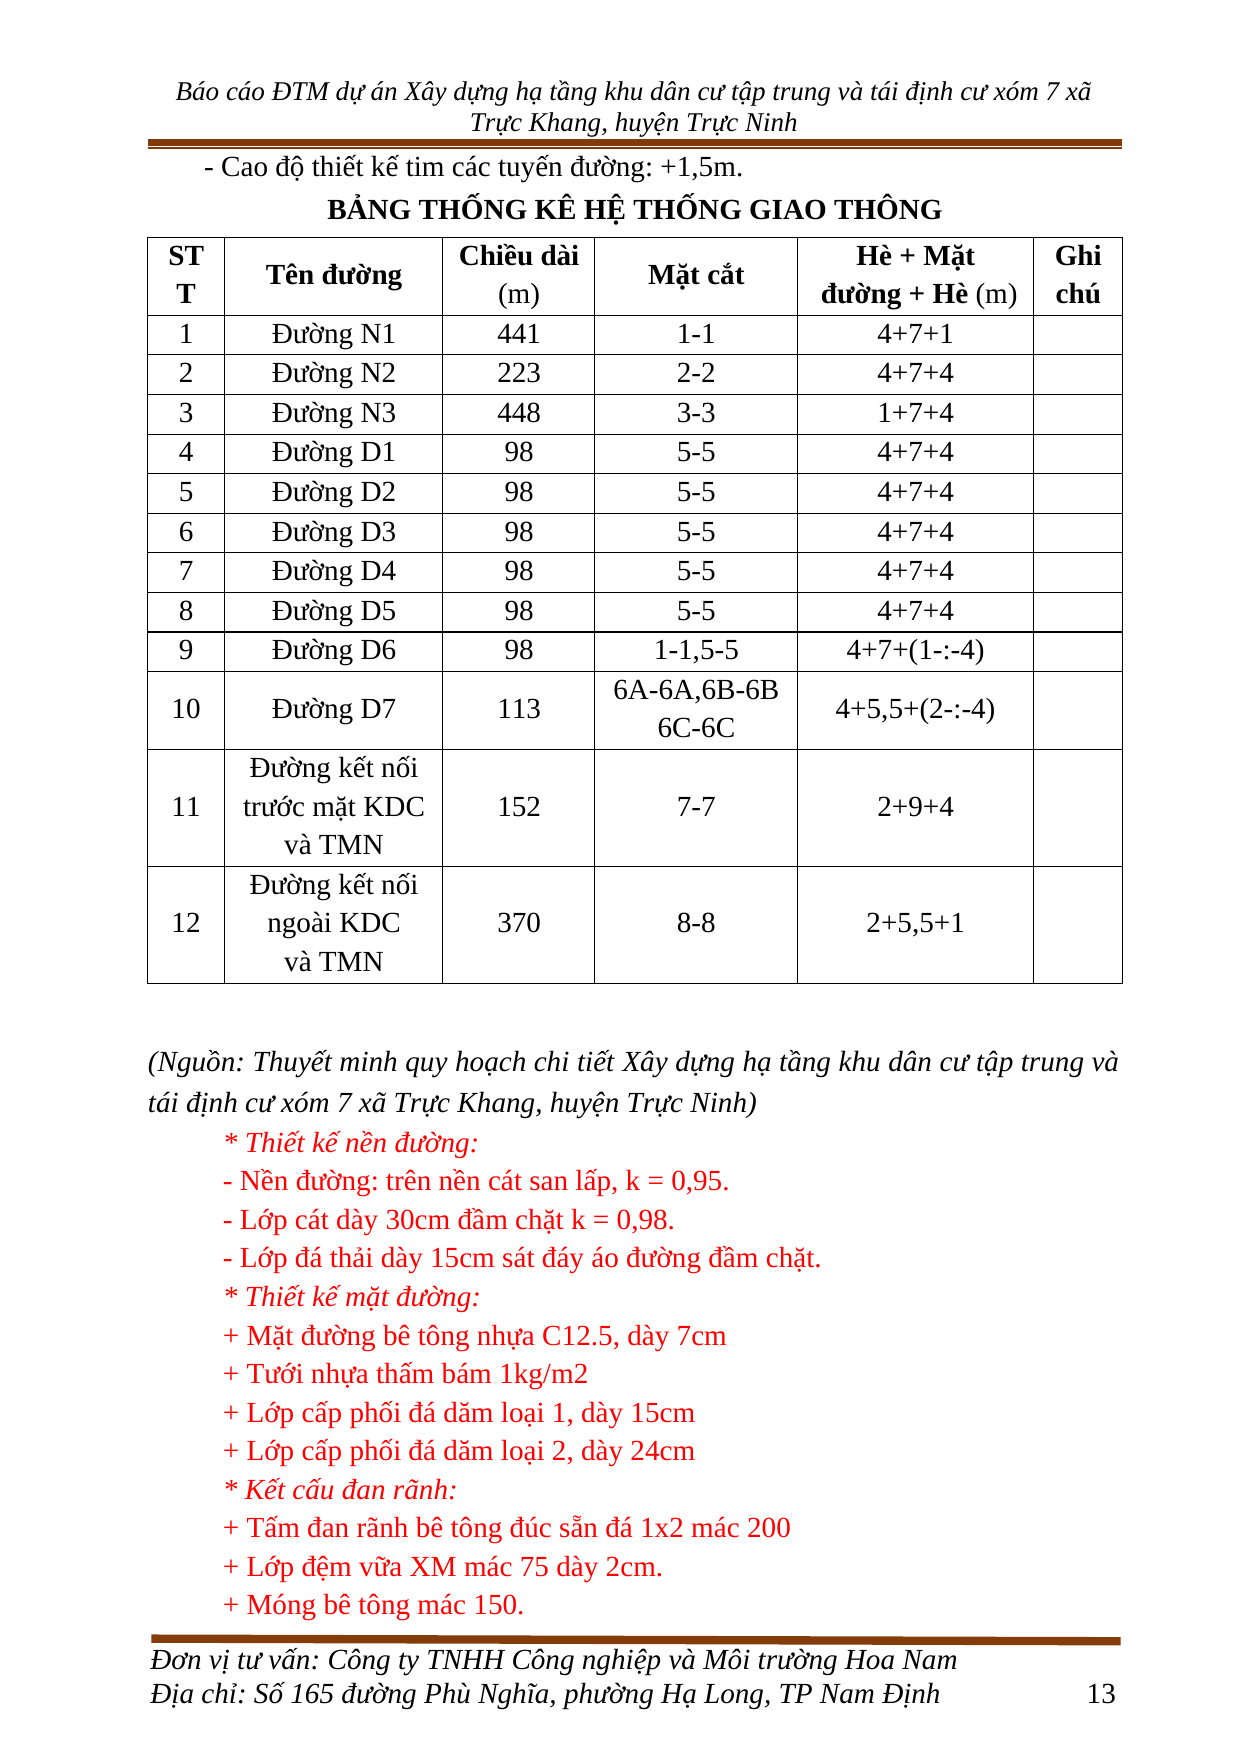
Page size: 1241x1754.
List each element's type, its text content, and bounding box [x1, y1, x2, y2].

table_cell Đường D5 [225, 593, 442, 631]
table_header Tên đường [225, 238, 442, 315]
text - Lớp cát dày 30cm đầm chặt k = 0,98. [148, 1202, 1122, 1236]
table_cell 6A-6A,6B-6B 6C-6C [595, 672, 797, 749]
table_cell 5-5 [595, 514, 797, 552]
table_cell [1034, 514, 1122, 552]
table_cell 5-5 [595, 474, 797, 513]
table_header Mặt cắt [595, 238, 797, 315]
table_cell [1034, 355, 1122, 394]
table_cell [1034, 672, 1122, 749]
table_cell 223 [443, 355, 594, 394]
table_cell 4+7+4 [798, 553, 1033, 592]
table_cell 4+7+4 [798, 593, 1033, 631]
table_cell 5-5 [595, 553, 797, 592]
table_cell 3-3 [595, 395, 797, 433]
text + Lớp cấp phối đá dăm loại 2, dày 24cm [148, 1433, 1122, 1467]
table_cell 98 [443, 593, 594, 631]
table_cell 1-1 [595, 316, 797, 354]
text + Lớp cấp phối đá dăm loại 1, dày 15cm [148, 1395, 1122, 1428]
table_cell 4+7+4 [798, 514, 1033, 552]
table_header Hè + Mặt đường + Hè (m) [798, 238, 1033, 315]
table_cell Đường D7 [225, 672, 442, 749]
table_cell 1 [148, 316, 224, 354]
text - Lớp đá thải dày 15cm sát đáy áo đường đầm chặt. [148, 1241, 1122, 1274]
table_cell 4+7+4 [798, 355, 1033, 394]
table_cell [1034, 633, 1122, 671]
table_cell 2+9+4 [798, 750, 1033, 866]
table_cell 7 [148, 553, 224, 592]
text (Nguồn: Thuyết minh quy hoạch chi tiết Xây dựng hạ tầng khu dân cư tập trung và tái định cư xóm 7 xã Trực Khang, huyện Trực Ninh) [148, 1044, 1122, 1118]
table_cell [1034, 593, 1122, 631]
table_cell 5 [148, 474, 224, 513]
text - Nền đường: trên nền cát san lấp, k = 0,95. [148, 1163, 1122, 1197]
table_cell 1+7+4 [798, 395, 1033, 433]
table_cell 370 [443, 867, 594, 982]
table_header Ghi chú [1034, 238, 1122, 315]
text + Lớp đệm vữa XM mác 75 dày 2cm. [148, 1549, 1122, 1582]
table_cell Đường D1 [225, 435, 442, 473]
table_cell [1034, 316, 1122, 354]
table_cell Đường D2 [225, 474, 442, 513]
table_header Chiều dài (m) [443, 238, 594, 315]
table_cell 4+7+4 [798, 435, 1033, 473]
table_cell 5-5 [595, 435, 797, 473]
table_cell 98 [443, 553, 594, 592]
table_cell 152 [443, 750, 594, 866]
text * Thiết kế nền đường: [148, 1125, 1122, 1158]
text + Mặt đường bê tông nhựa C12.5, dày 7cm [148, 1318, 1122, 1351]
table_cell 2 [148, 355, 224, 394]
table_cell 12 [148, 867, 224, 982]
text - Cao độ thiết kế tim các tuyến đường: +1,5m. [148, 149, 1122, 182]
table_cell Đường N3 [225, 395, 442, 433]
table_cell Đường kết nối ngoài KDC và TMN [225, 867, 442, 982]
table_cell [1034, 474, 1122, 513]
table_cell 4+5,5+(2-:-4) [798, 672, 1033, 749]
text * Kết cấu đan rãnh: [148, 1472, 1122, 1505]
table_cell 4+7+1 [798, 316, 1033, 354]
table_cell 10 [148, 672, 224, 749]
table_cell 98 [443, 435, 594, 473]
table_cell 113 [443, 672, 594, 749]
table_cell 8-8 [595, 867, 797, 982]
table_cell 11 [148, 750, 224, 866]
text + Tấm đan rãnh bê tông đúc sẵn đá 1x2 mác 200 [148, 1510, 1122, 1544]
table_cell 4 [148, 435, 224, 473]
table_cell 4+7+(1-:-4) [798, 633, 1033, 671]
table_cell 1-1,5-5 [595, 633, 797, 671]
table_cell 98 [443, 514, 594, 552]
table_cell 98 [443, 474, 594, 513]
table_cell 7-7 [595, 750, 797, 866]
text * Thiết kế mặt đường: [148, 1279, 1122, 1313]
table_cell [1034, 867, 1122, 982]
table_cell [1034, 553, 1122, 592]
table_cell Đường kết nối trước mặt KDC và TMN [225, 750, 442, 866]
table_header STT [148, 238, 224, 315]
table_cell [1034, 750, 1122, 866]
table_cell Đường D6 [225, 633, 442, 671]
table_cell Đường N2 [225, 355, 442, 394]
table_cell 8 [148, 593, 224, 631]
table_cell 448 [443, 395, 594, 433]
text + Tưới nhựa thấm bám 1kg/m2 [148, 1356, 1122, 1390]
text BẢNG THỐNG KÊ HỆ THỐNG GIAO THÔNG [148, 192, 1122, 225]
table_cell Đường D3 [225, 514, 442, 552]
table_cell Đường D4 [225, 553, 442, 592]
table_cell [1034, 435, 1122, 473]
table_cell 4+7+4 [798, 474, 1033, 513]
text + Móng bê tông mác 150. [148, 1587, 1122, 1621]
table_cell 3 [148, 395, 224, 433]
table_cell Đường N1 [225, 316, 442, 354]
table_cell [1034, 395, 1122, 433]
table_cell 441 [443, 316, 594, 354]
table_cell 2+5,5+1 [798, 867, 1033, 982]
table_cell 5-5 [595, 593, 797, 631]
table_cell 9 [148, 633, 224, 671]
table_cell 6 [148, 514, 224, 552]
table_cell 98 [443, 633, 594, 671]
table_cell 2-2 [595, 355, 797, 394]
